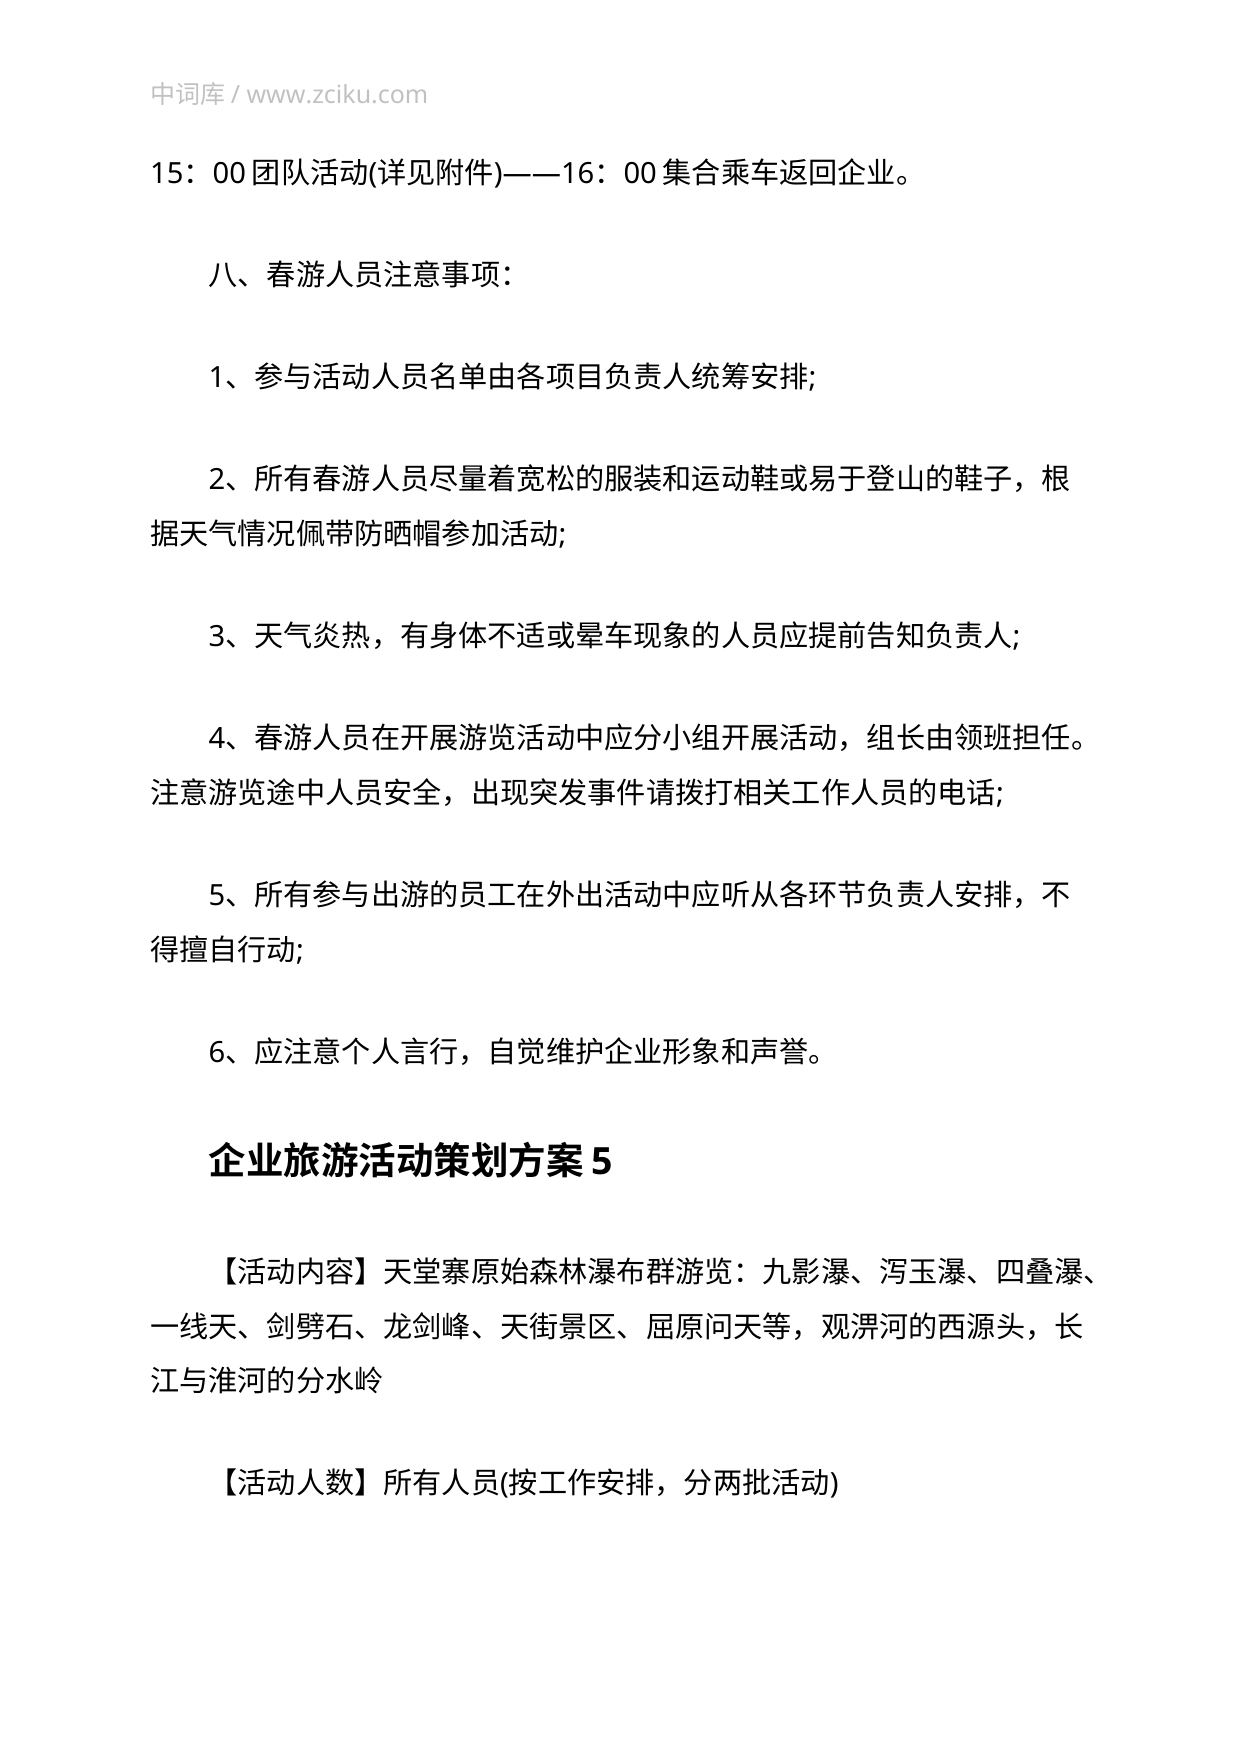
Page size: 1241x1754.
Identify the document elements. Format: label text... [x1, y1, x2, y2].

text 4、春游人员在开展游览活动中应分小组开展活动，组长由领班担任。注意游览途中人员安全，出现突发事件请拨打相关工作人员的电话; [150, 715, 1090, 812]
text 企业旅游活动策划方案5 [150, 1131, 1090, 1185]
text 八、春游人员注意事项： [150, 252, 1090, 294]
text 2、所有春游人员尽量着宽松的服装和运动鞋或易于登山的鞋子，根据天气情况佩带防晒帽参加活动; [150, 456, 1090, 553]
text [150, 150, 1090, 192]
text 【活动人数】所有人员(按工作安排，分两批活动) [150, 1460, 1090, 1502]
text 3、天气炎热，有身体不适或晕车现象的人员应提前告知负责人; [150, 613, 1090, 655]
text 6、应注意个人言行，自觉维护企业形象和声誉。 [150, 1029, 1090, 1071]
text 【活动内容】天堂寨原始森林瀑布群游览：九影瀑、泻玉瀑、四叠瀑、一线天、剑劈石、龙剑峰、天街景区、屈原问天等，观淠河的西源头，长江与淮河的分水岭 [150, 1248, 1090, 1400]
text 1、参与活动人员名单由各项目负责人统筹安排; [150, 354, 1090, 396]
text 5、所有参与出游的员工在外出活动中应听从各环节负责人安排，不得擅自行动; [150, 872, 1090, 969]
